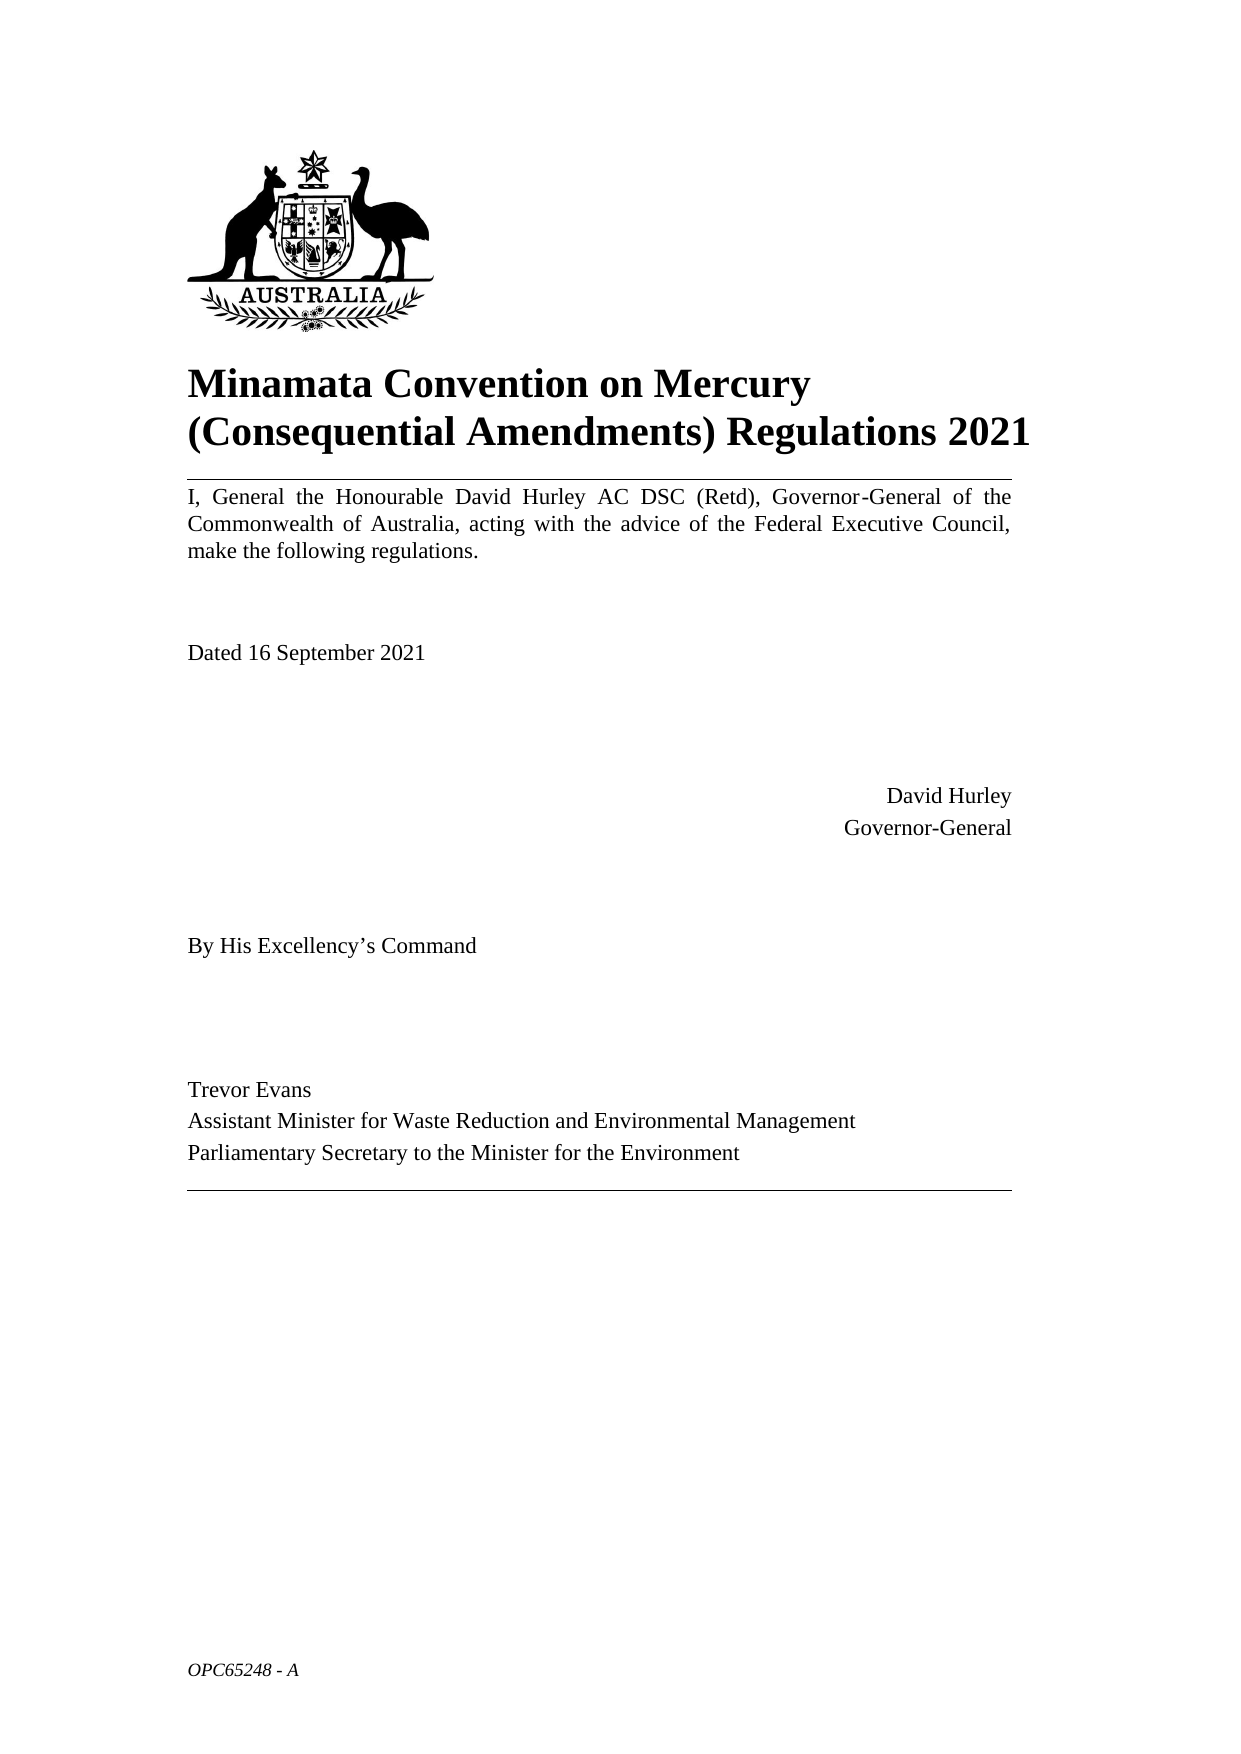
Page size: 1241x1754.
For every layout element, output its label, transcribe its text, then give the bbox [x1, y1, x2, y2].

text Dated 16 September 2021 [187, 638, 1012, 665]
text I, General the Honourable David Hurley AC DSC (Retd), Governor-General of the Commonwealth of Australia, acting with the advice of the Federal Executive Council, make the following regulations. [187, 480, 1012, 563]
text David Hurley [228, 777, 1012, 809]
text Trevor Evans [187, 1071, 1012, 1102]
text Assistant Minister for Waste Reduction and Environmental Management Parliamentary Secretary to the Minister for the Environment [187, 1102, 1012, 1190]
text Governor-General [228, 809, 1012, 840]
picture [187, 150, 434, 332]
text Minamata Convention on Mercury (Consequential Amendments) Regulations 2021 [187, 358, 1053, 454]
text By His Excellency’s Command [187, 927, 1012, 959]
